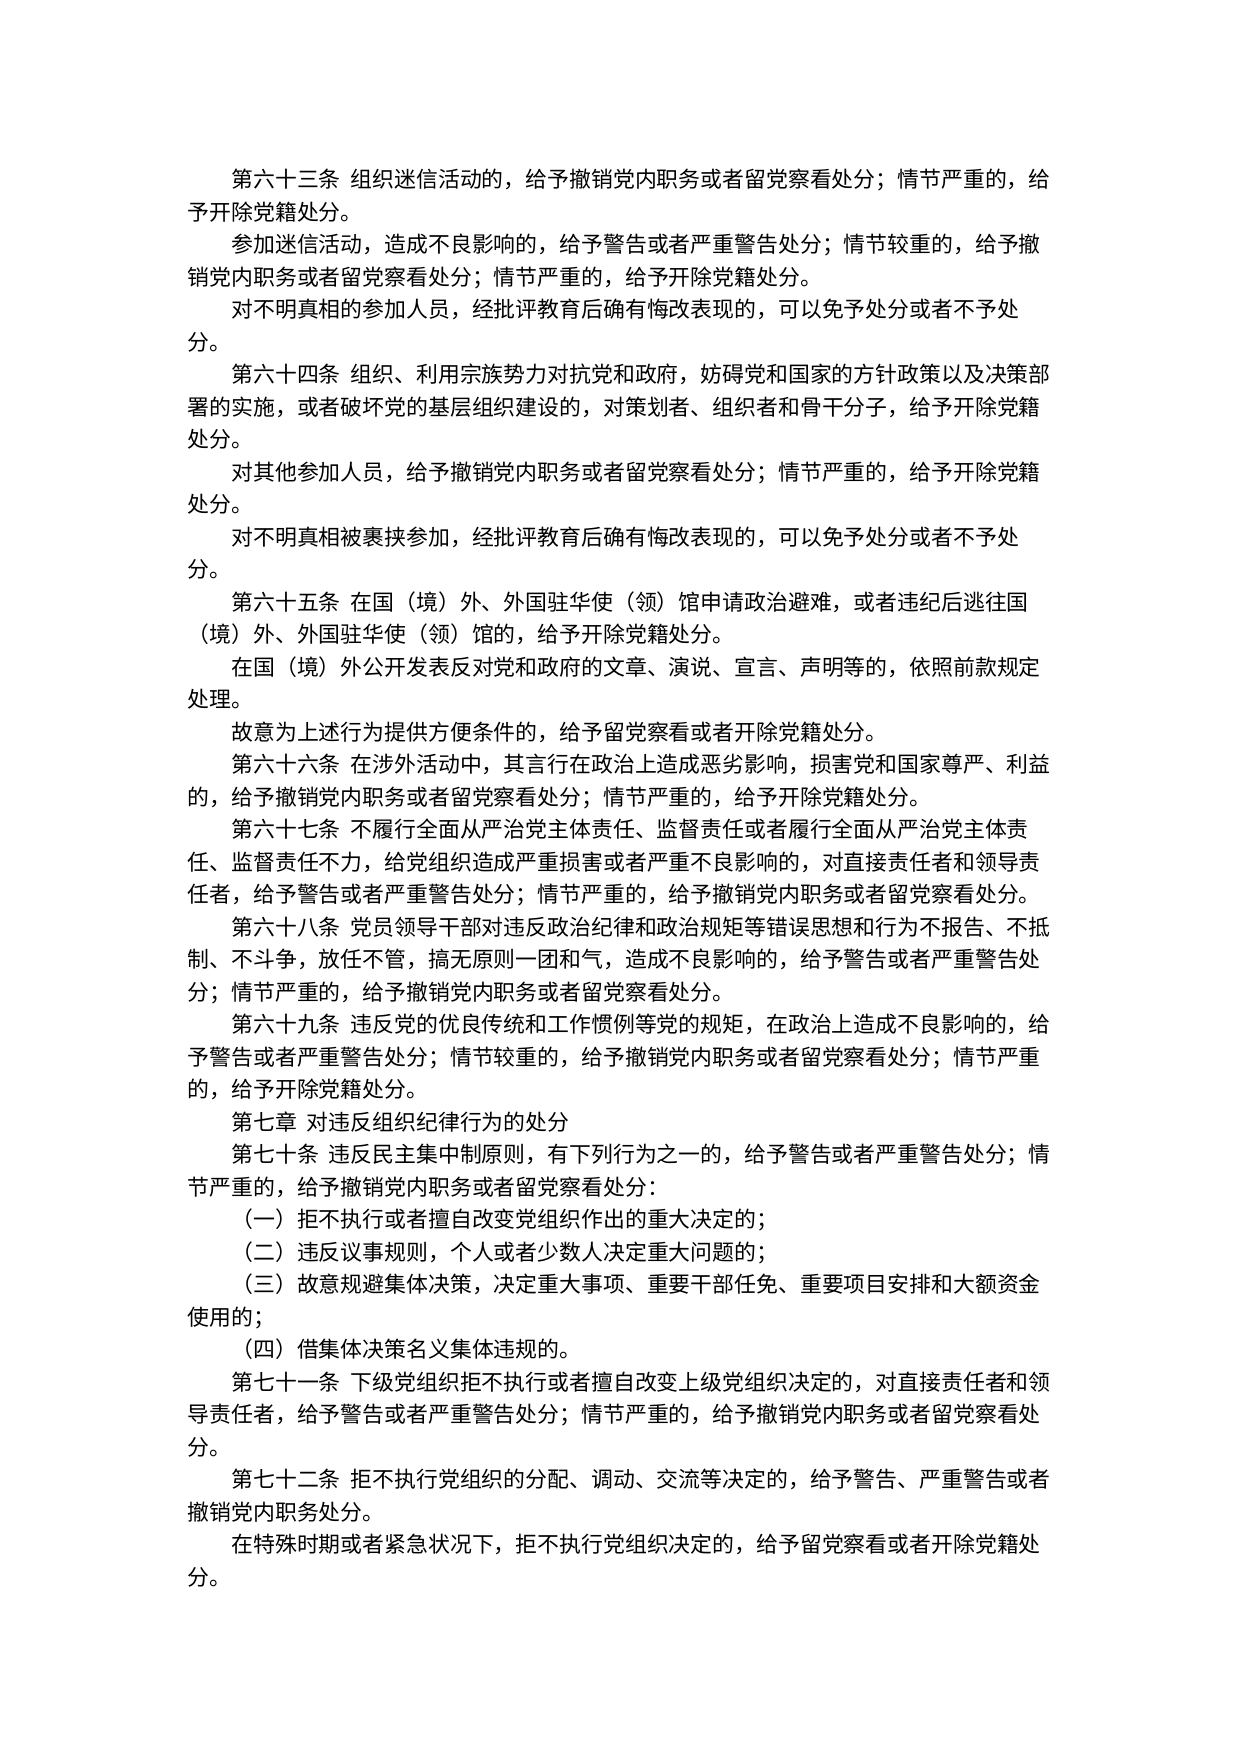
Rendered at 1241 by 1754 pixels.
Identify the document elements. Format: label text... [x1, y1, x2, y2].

text 第七十一条 下级党组织拒不执行或者擅自改变上级党组织决定的，对直接责任者和领导责任者，给予警告或者严重警告处分；情节严重的，给予撤销党内职务或者留党察看处分。 [187, 1364, 1053, 1462]
text 第六十三条 组织迷信活动的，给予撤销党内职务或者留党察看处分；情节严重的，给予开除党籍处分。 [187, 162, 1053, 227]
text （一）拒不执行或者擅自改变党组织作出的重大决定的； [187, 1202, 1053, 1234]
text 对不明真相被裹挟参加，经批评教育后确有悔改表现的，可以免予处分或者不予处分。 [187, 519, 1053, 584]
text 第七十二条 拒不执行党组织的分配、调动、交流等决定的，给予警告、严重警告或者撤销党内职务处分。 [187, 1462, 1053, 1527]
text 对不明真相的参加人员，经批评教育后确有悔改表现的，可以免予处分或者不予处分。 [187, 292, 1053, 357]
text 第六十五条 在国（境）外、外国驻华使（领）馆申请政治避难，或者违纪后逃往国（境）外、外国驻华使（领）馆的，给予开除党籍处分。 [187, 584, 1053, 649]
text 故意为上述行为提供方便条件的，给予留党察看或者开除党籍处分。 [187, 714, 1053, 747]
text 对其他参加人员，给予撤销党内职务或者留党察看处分；情节严重的，给予开除党籍处分。 [187, 454, 1053, 519]
text 第六十九条 违反党的优良传统和工作惯例等党的规矩，在政治上造成不良影响的，给予警告或者严重警告处分；情节较重的，给予撤销党内职务或者留党察看处分；情节严重的，给予开除党籍处分。 [187, 1007, 1053, 1104]
text 在国（境）外公开发表反对党和政府的文章、演说、宣言、声明等的，依照前款规定处理。 [187, 649, 1053, 714]
text 第六十八条 党员领导干部对违反政治纪律和政治规矩等错误思想和行为不报告、不抵制、不斗争，放任不管，搞无原则一团和气，造成不良影响的，给予警告或者严重警告处分；情节严重的，给予撤销党内职务或者留党察看处分。 [187, 909, 1053, 1007]
text 第七章 对违反组织纪律行为的处分 [187, 1104, 1053, 1137]
text 参加迷信活动，造成不良影响的，给予警告或者严重警告处分；情节较重的，给予撤销党内职务或者留党察看处分；情节严重的，给予开除党籍处分。 [187, 227, 1053, 292]
text 第六十七条 不履行全面从严治党主体责任、监督责任或者履行全面从严治党主体责任、监督责任不力，给党组织造成严重损害或者严重不良影响的，对直接责任者和领导责任者，给予警告或者严重警告处分；情节严重的，给予撤销党内职务或者留党察看处分。 [187, 812, 1053, 909]
text 在特殊时期或者紧急状况下，拒不执行党组织决定的，给予留党察看或者开除党籍处分。 [187, 1527, 1053, 1592]
text 第七十条 违反民主集中制原则，有下列行为之一的，给予警告或者严重警告处分；情节严重的，给予撤销党内职务或者留党察看处分： [187, 1137, 1053, 1202]
text （二）违反议事规则，个人或者少数人决定重大问题的； [187, 1234, 1053, 1267]
text 第六十六条 在涉外活动中，其言行在政治上造成恶劣影响，损害党和国家尊严、利益的，给予撤销党内职务或者留党察看处分；情节严重的，给予开除党籍处分。 [187, 747, 1053, 812]
text 第六十四条 组织、利用宗族势力对抗党和政府，妨碍党和国家的方针政策以及决策部署的实施，或者破坏党的基层组织建设的，对策划者、组织者和骨干分子，给予开除党籍处分。 [187, 357, 1053, 454]
text （三）故意规避集体决策，决定重大事项、重要干部任免、重要项目安排和大额资金使用的； [187, 1267, 1053, 1332]
text （四）借集体决策名义集体违规的。 [187, 1332, 1053, 1364]
